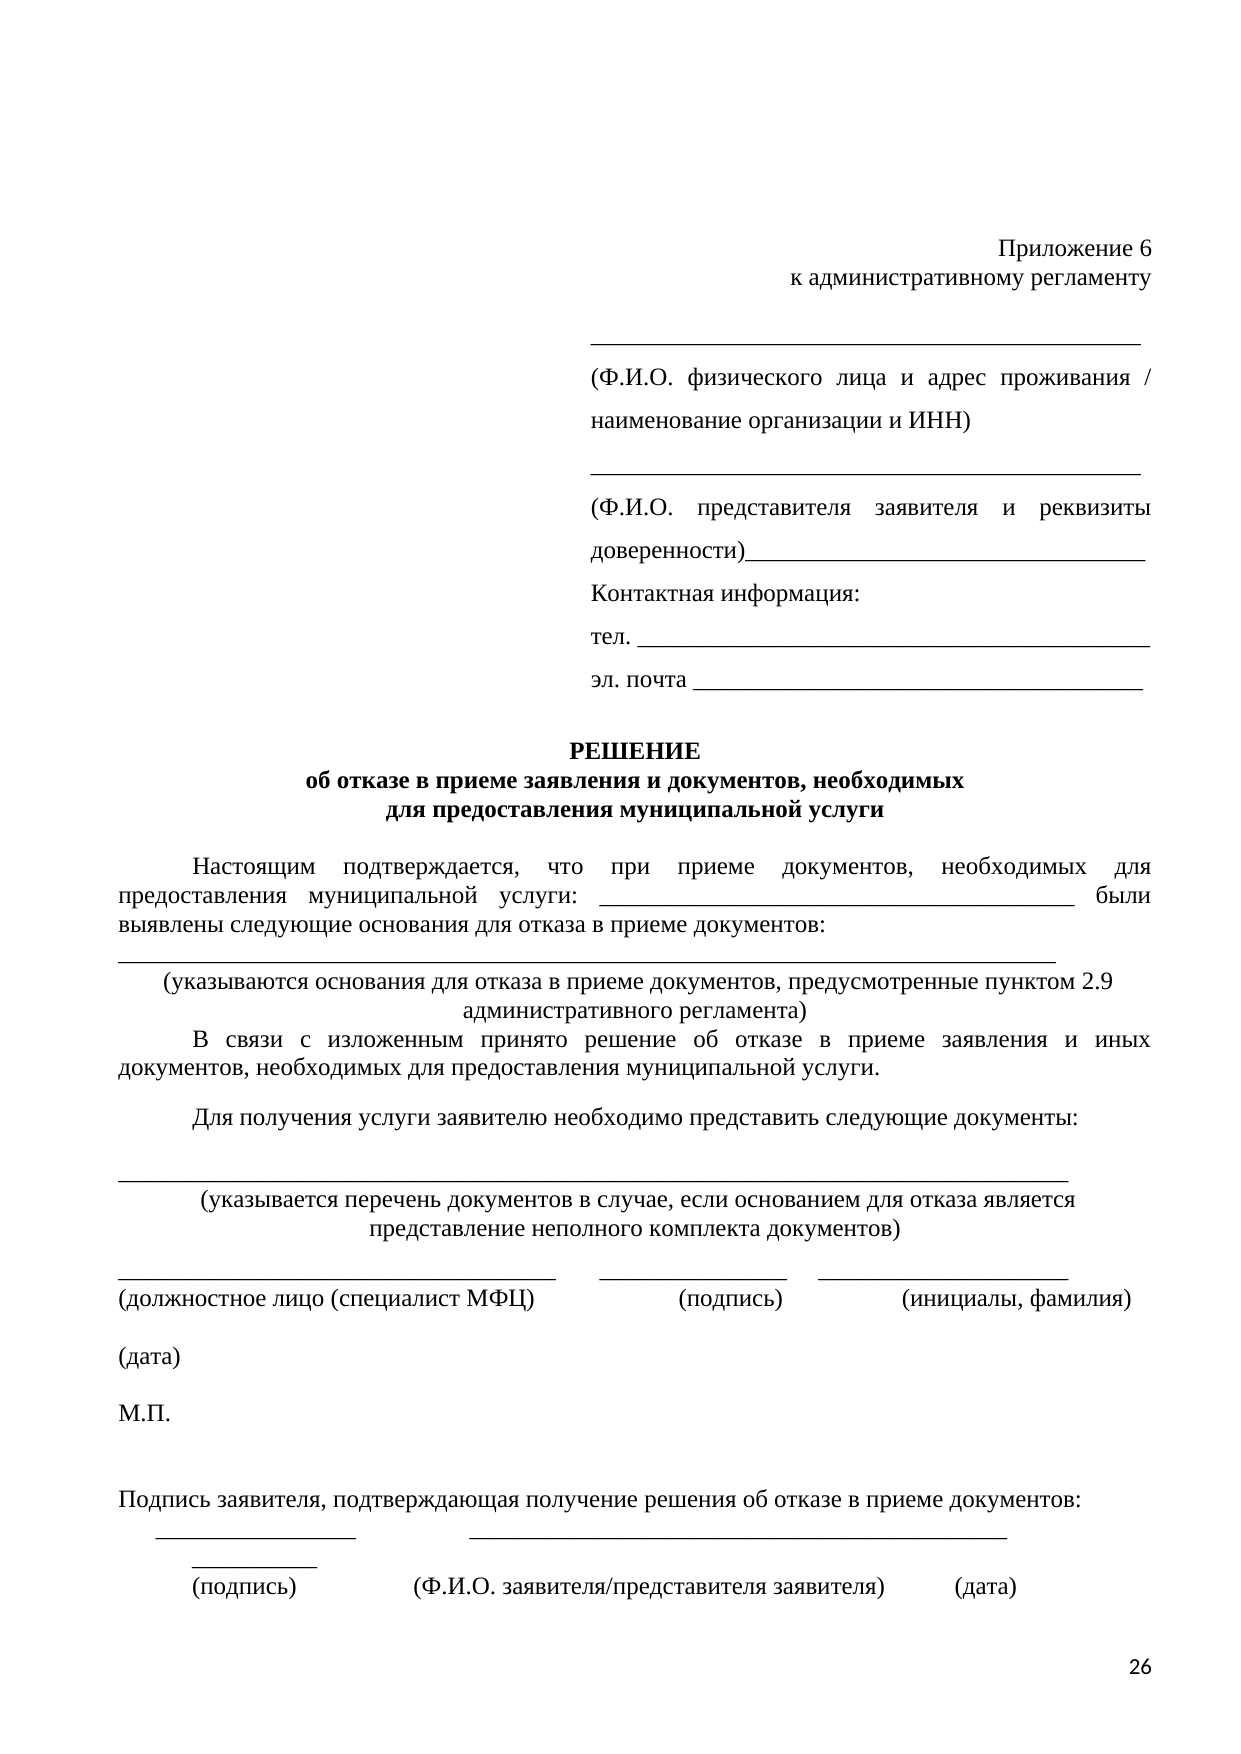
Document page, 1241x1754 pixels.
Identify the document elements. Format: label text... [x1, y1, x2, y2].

text Настоящим подтверждается, что при приеме документов, необходимых для предоставления муниципальной услуги: ______________________________________ были выявлены следующие основания для отказа в приеме документов: [118, 851, 1152, 937]
text М.П. [118, 1398, 1152, 1427]
text (Ф.И.О. представителя заявителя и реквизиты доверенности)________________________________ [591, 492, 1152, 564]
text ___________________________________ _______________ ____________________ [118, 1254, 1152, 1283]
text ____________________________________________ [591, 449, 1152, 477]
text об отказе в приеме заявления и документов, необходимых для предоставления муниципальной услуги [118, 765, 1152, 822]
text ________________ ___________________________________________ __________ [118, 1513, 1152, 1571]
text РЕШЕНИЕ [118, 736, 1152, 765]
text (дата) [118, 1341, 1152, 1369]
text тел. _________________________________________ [591, 621, 1152, 650]
text эл. почта ____________________________________ [591, 664, 1152, 693]
text (Ф.И.О. физического лица и адрес проживания / наименование организации и ИНН) [591, 362, 1152, 434]
text (указывается перечень документов в случае, если основанием для отказа является [118, 1184, 1152, 1213]
text (подпись) (Ф.И.О. заявителя/представителя заявителя) (дата) [118, 1571, 1152, 1599]
text Для получения услуги заявителю необходимо представить следующие документы: [118, 1102, 1152, 1131]
text Приложение 6 [118, 233, 1152, 262]
text (указываются основания для отказа в приеме документов, предусмотренные пунктом 2.9 административного регламента) [118, 966, 1152, 1024]
text ____________________________________________________________________________ [118, 1156, 1152, 1184]
text ____________________________________________ [591, 319, 1152, 348]
text к административному регламенту [118, 262, 1152, 291]
text (должностное лицо (специалист МФЦ) (подпись) (инициалы, фамилия) [118, 1283, 1152, 1312]
text представление неполного комплекта документов) [118, 1213, 1152, 1242]
text ___________________________________________________________________________ [118, 937, 1152, 966]
text Контактная информация: [591, 578, 1152, 607]
text В связи с изложенным принято решение об отказе в приеме заявления и иных документов, необходимых для предоставления муниципальной услуги. [118, 1024, 1152, 1081]
text Подпись заявителя, подтверждающая получение решения об отказе в приеме документов: [118, 1484, 1152, 1513]
